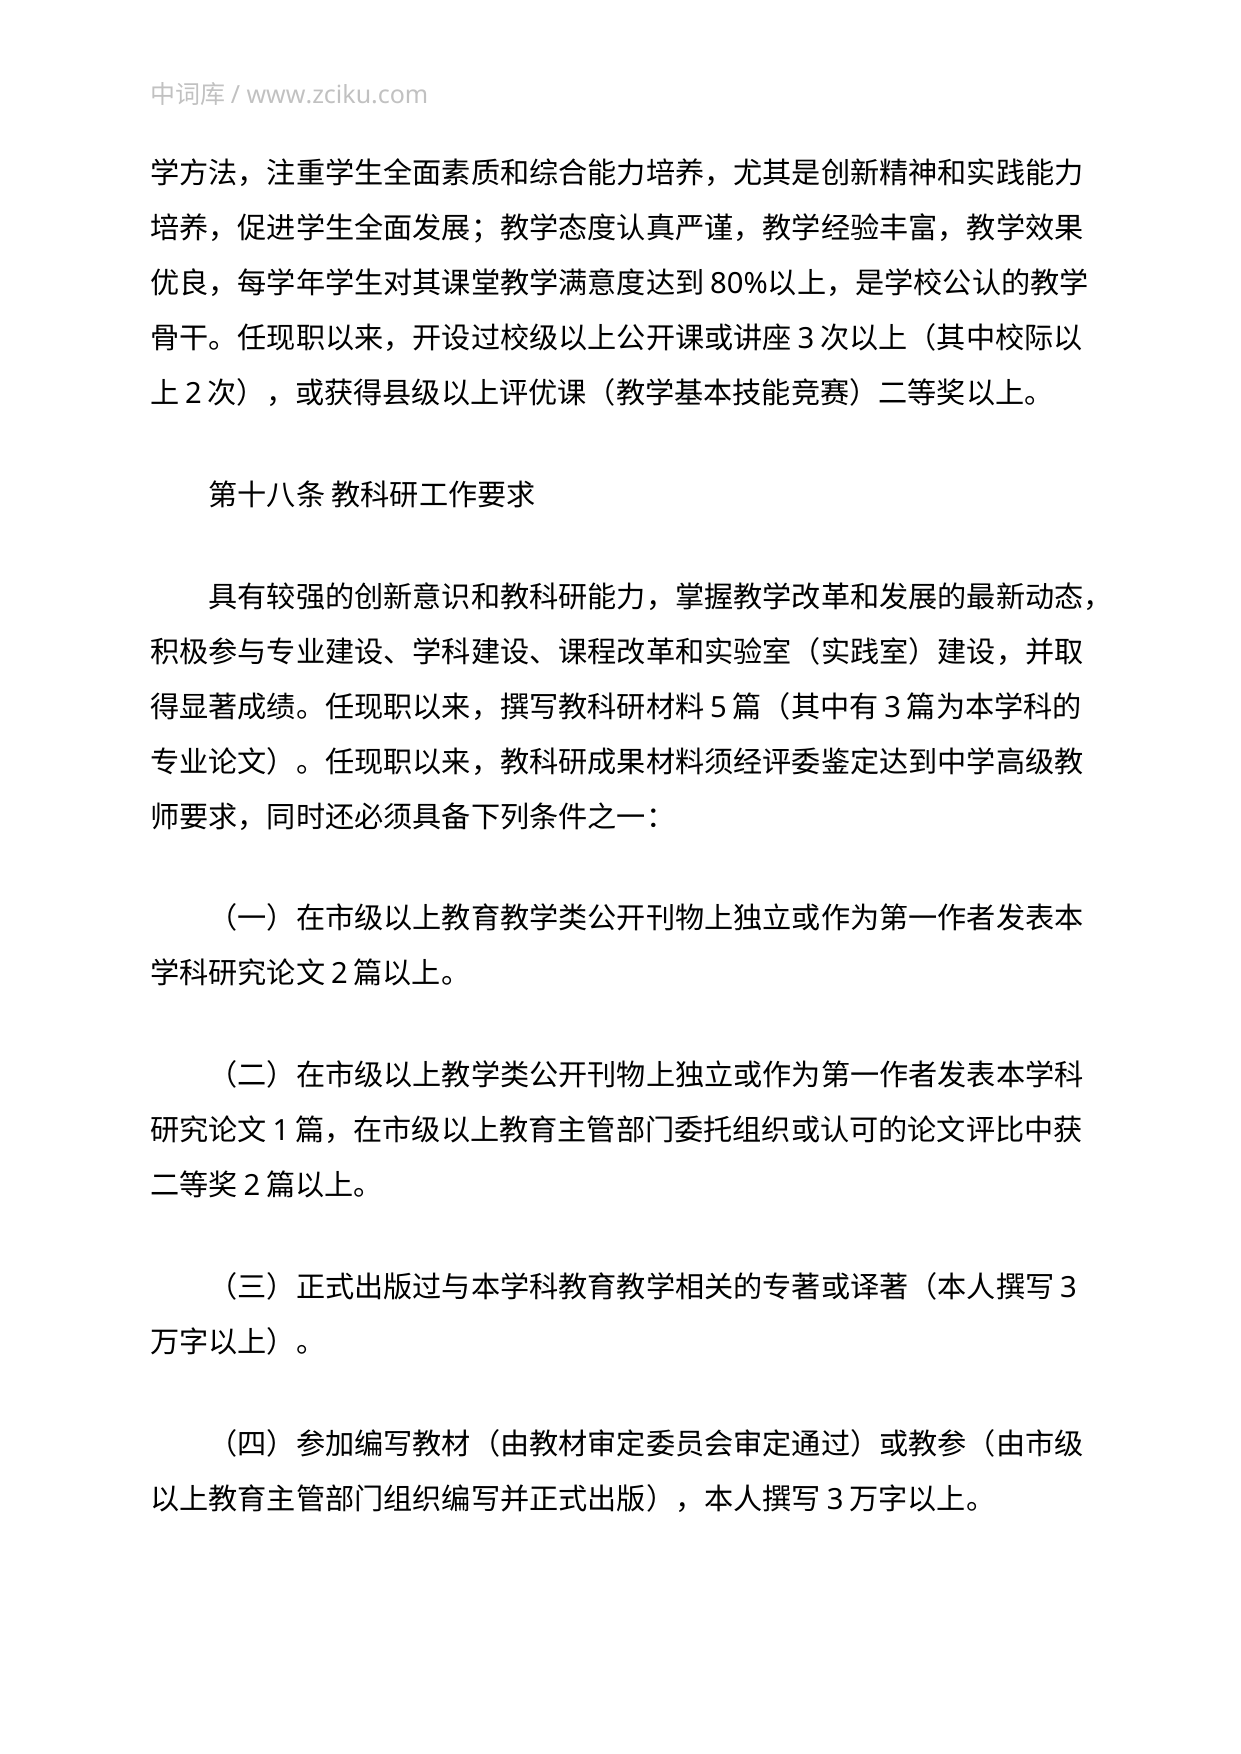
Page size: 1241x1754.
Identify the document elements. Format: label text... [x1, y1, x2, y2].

text 第十八条 教科研工作要求 [150, 472, 1090, 514]
text （四）参加编写教材（由教材审定委员会审定通过）或教参（由市级以上教育主管部门组织编写并正式出版），本人撰写3万字以上。 [150, 1421, 1090, 1518]
text （一）在市级以上教育教学类公开刊物上独立或作为第一作者发表本学科研究论文2篇以上。 [150, 895, 1090, 992]
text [150, 150, 1090, 412]
text （三）正式出版过与本学科教育教学相关的专著或译著（本人撰写3万字以上）。 [150, 1264, 1090, 1361]
text 具有较强的创新意识和教科研能力，掌握教学改革和发展的最新动态，积极参与专业建设、学科建设、课程改革和实验室（实践室）建设，并取得显著成绩。任现职以来，撰写教科研材料5篇（其中有3篇为本学科的专业论文）。任现职以来，教科研成果材料须经评委鉴定达到中学高级教师要求，同时还必须具备下列条件之一： [150, 573, 1090, 836]
text （二）在市级以上教学类公开刊物上独立或作为第一作者发表本学科研究论文1篇，在市级以上教育主管部门委托组织或认可的论文评比中获二等奖2篇以上。 [150, 1052, 1090, 1204]
